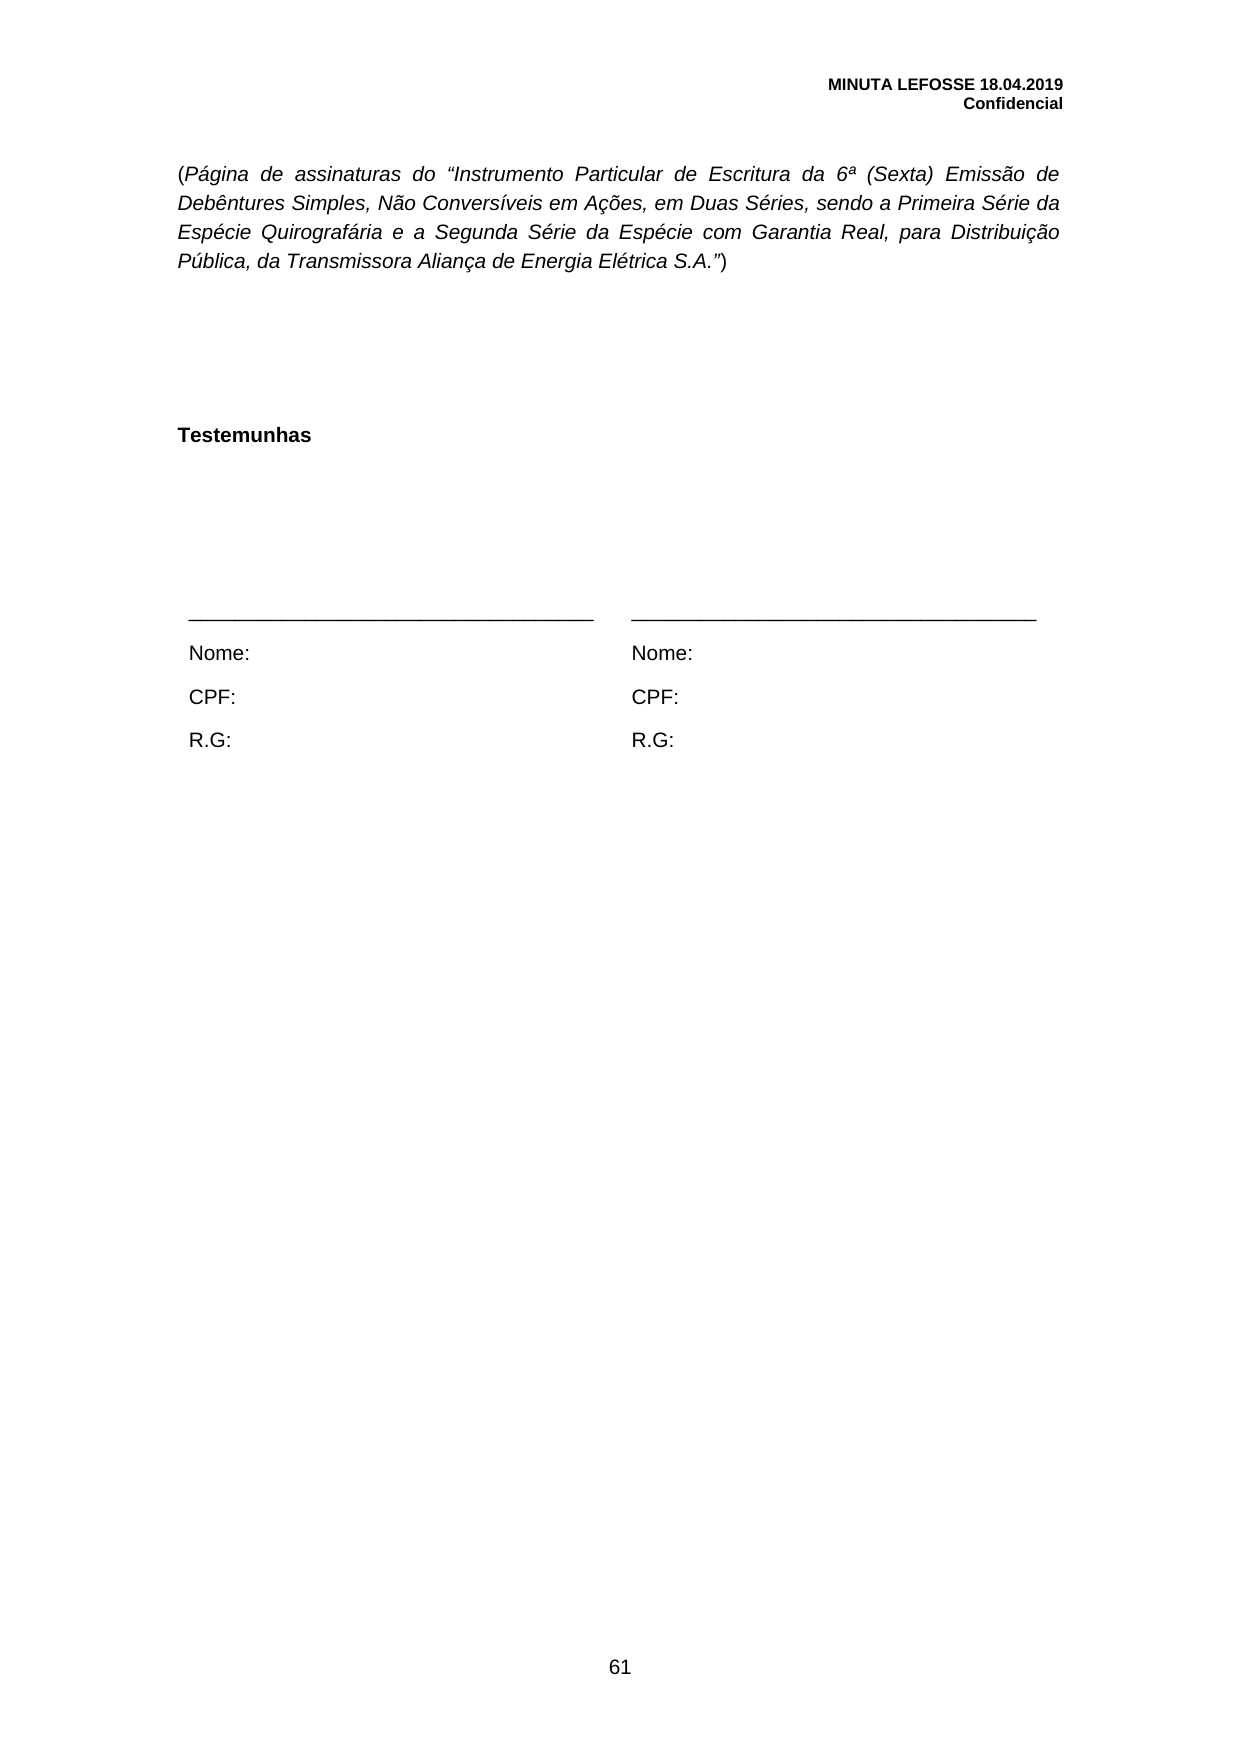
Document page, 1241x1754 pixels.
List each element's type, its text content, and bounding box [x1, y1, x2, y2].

table_header ___________________________________ Nome: CPF: R.G: [620, 583, 1063, 758]
table_header ___________________________________ Nome: CPF: R.G: [177, 583, 620, 758]
text (Página de assinaturas do “Instrumento Particular de Escritura da 6ª (Sexta) Emissão de Debêntures Simples, Não Conversíveis em Ações, em Duas Séries, sendo a Primeira Série da Espécie Quirografária e a Segunda Série da Espécie com Garantia Real, para Distribuição Pública, da Transmissora Aliança de Energia Elétrica S.A.”) [177, 162, 1063, 273]
subtitle Testemunhas [177, 423, 1063, 447]
